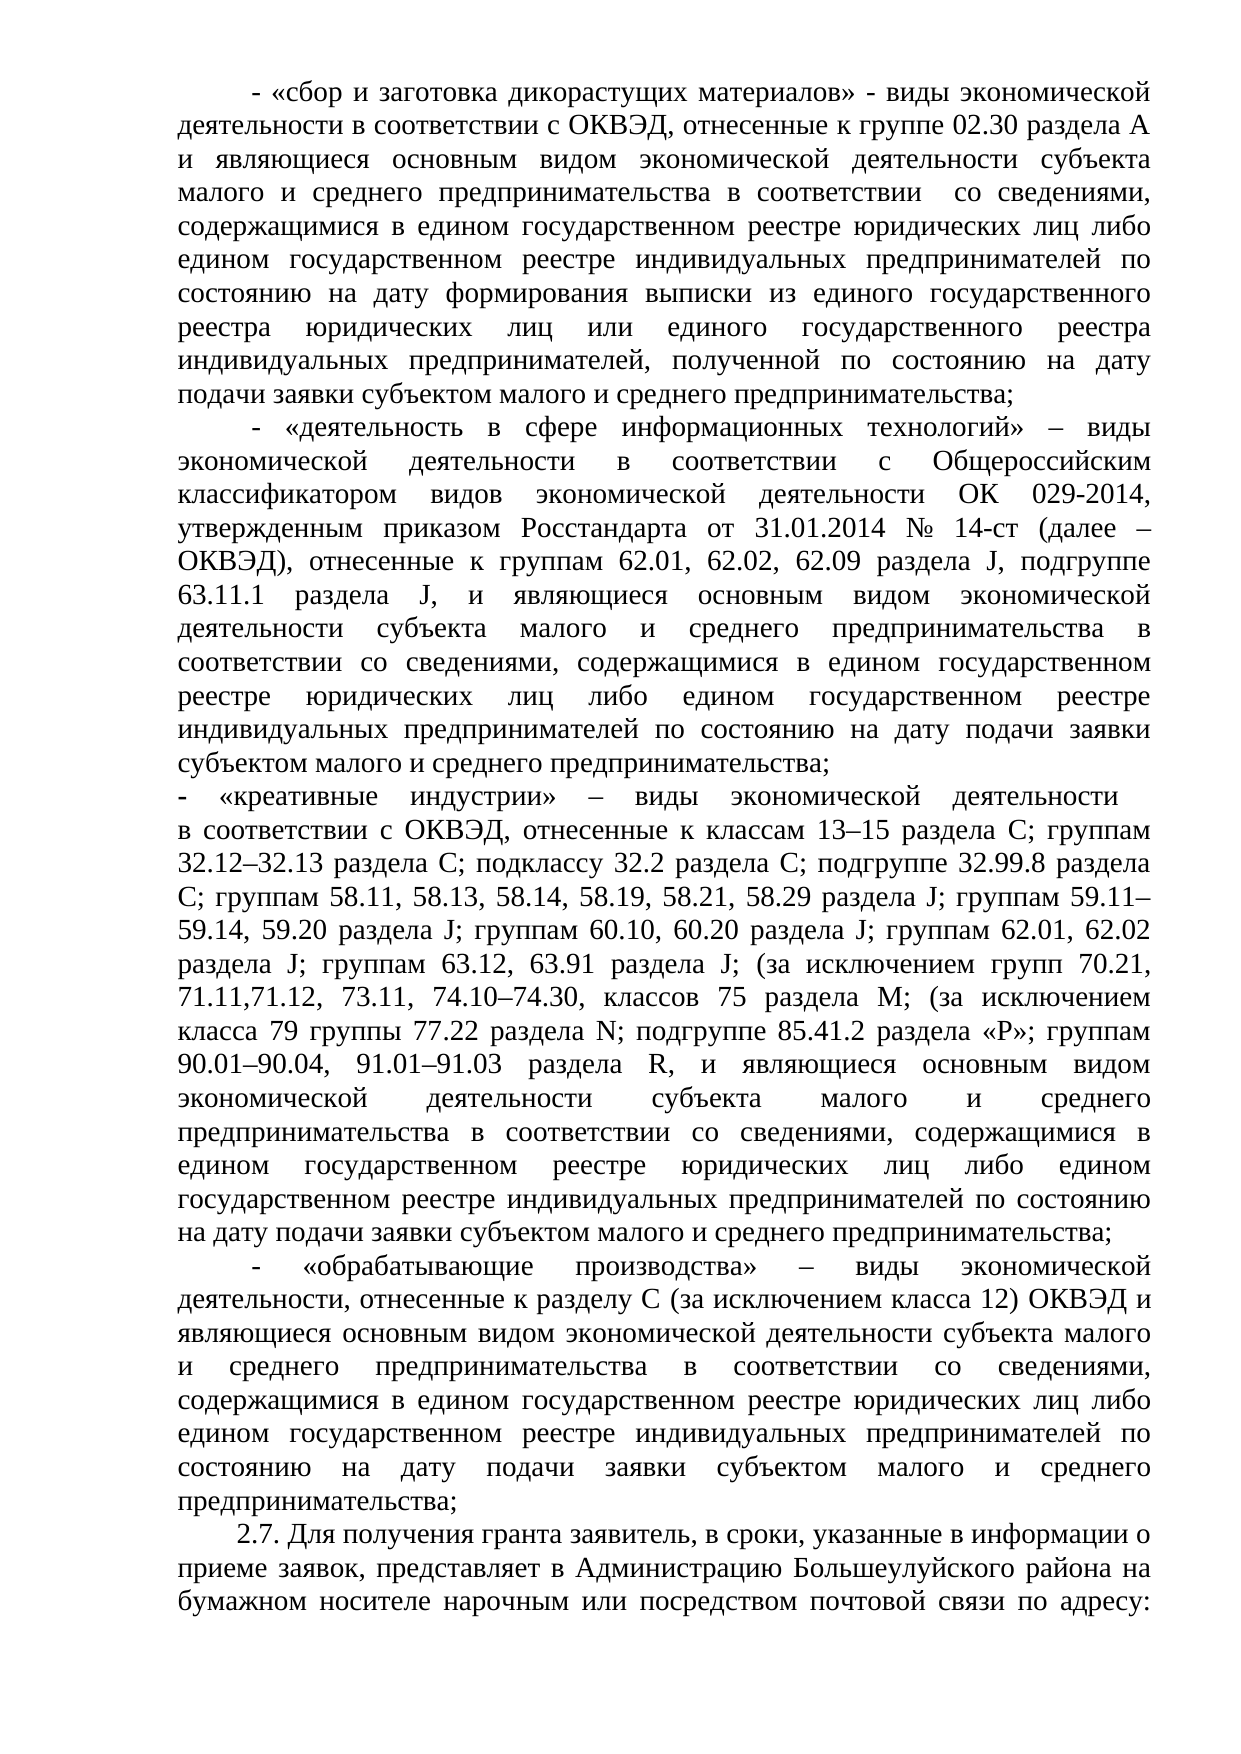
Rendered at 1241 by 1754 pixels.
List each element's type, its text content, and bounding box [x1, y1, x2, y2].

text - «обрабатывающие производства» – виды экономической деятельности, отнесенные к разделу С (за исключением класса 12) ОКВЭД и являющиеся основным видом экономической деятельности субъекта малого и среднего предпринимательства в соответствии со сведениями, содержащимися в едином государственном реестре юридических лиц либо едином государственном реестре индивидуальных предпринимателей по состоянию на дату подачи заявки субъектом малого и среднего предпринимательства; [177, 1248, 1152, 1516]
title - «креативные индустрии» – виды экономической деятельности в соответствии с ОКВЭД, отнесенные к классам 13–15 раздела С; группам 32.12–32.13 раздела С; подклассу 32.2 раздела С; подгруппе 32.99.8 раздела С; группам 58.11, 58.13, 58.14, 58.19, 58.21, 58.29 раздела J; группам 59.11–59.14, 59.20 раздела J; группам 60.10, 60.20 раздела J; группам 62.01, 62.02 раздела J; группам 63.12, 63.91 раздела J; (за исключением групп 70.21, 71.11,71.12, 73.11, 74.10–74.30, классов 75 раздела М; (за исключением класса 79 группы 77.22 раздела N; подгруппе 85.41.2 раздела «P»; группам 90.01–90.04, 91.01–91.03 раздела R, и являющиеся основным видом экономической деятельности субъекта малого и среднего предпринимательства в соответствии со сведениями, содержащимися в едином государственном реестре юридических лиц либо едином государственном реестре индивидуальных предпринимателей по состоянию на дату подачи заявки субъектом малого и среднего предпринимательства; [177, 778, 1152, 1248]
text - «деятельность в сфере информационных технологий» – виды экономической деятельности в соответствии с Общероссийским классификатором видов экономической деятельности ОК 029-2014, утвержденным приказом Росстандарта от 31.01.2014 № 14-ст (далее – ОКВЭД), отнесенные к группам 62.01, 62.02, 62.09 раздела J, подгруппе 63.11.1 раздела J, и являющиеся основным видом экономической деятельности субъекта малого и среднего предпринимательства в соответствии со сведениями, содержащимися в едином государственном реестре юридических лиц либо едином государственном реестре индивидуальных предпринимателей по состоянию на дату подачи заявки субъектом малого и среднего предпринимательства; [177, 409, 1152, 778]
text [177, 1516, 1152, 1617]
text - «сбор и заготовка дикорастущих материалов» - виды экономической деятельности в соответствии с ОКВЭД, отнесенные к группе 02.30 раздела А и являющиеся основным видом экономической деятельности субъекта малого и среднего предпринимательства в соответствии со сведениями, содержащимися в едином государственном реестре юридических лиц либо едином государственном реестре индивидуальных предпринимателей по состоянию на дату формирования выписки из единого государственного реестра юридических лиц или единого государственного реестра индивидуальных предпринимателей, полученной по состоянию на дату подачи заявки субъектом малого и среднего предпринимательства; [177, 74, 1152, 409]
